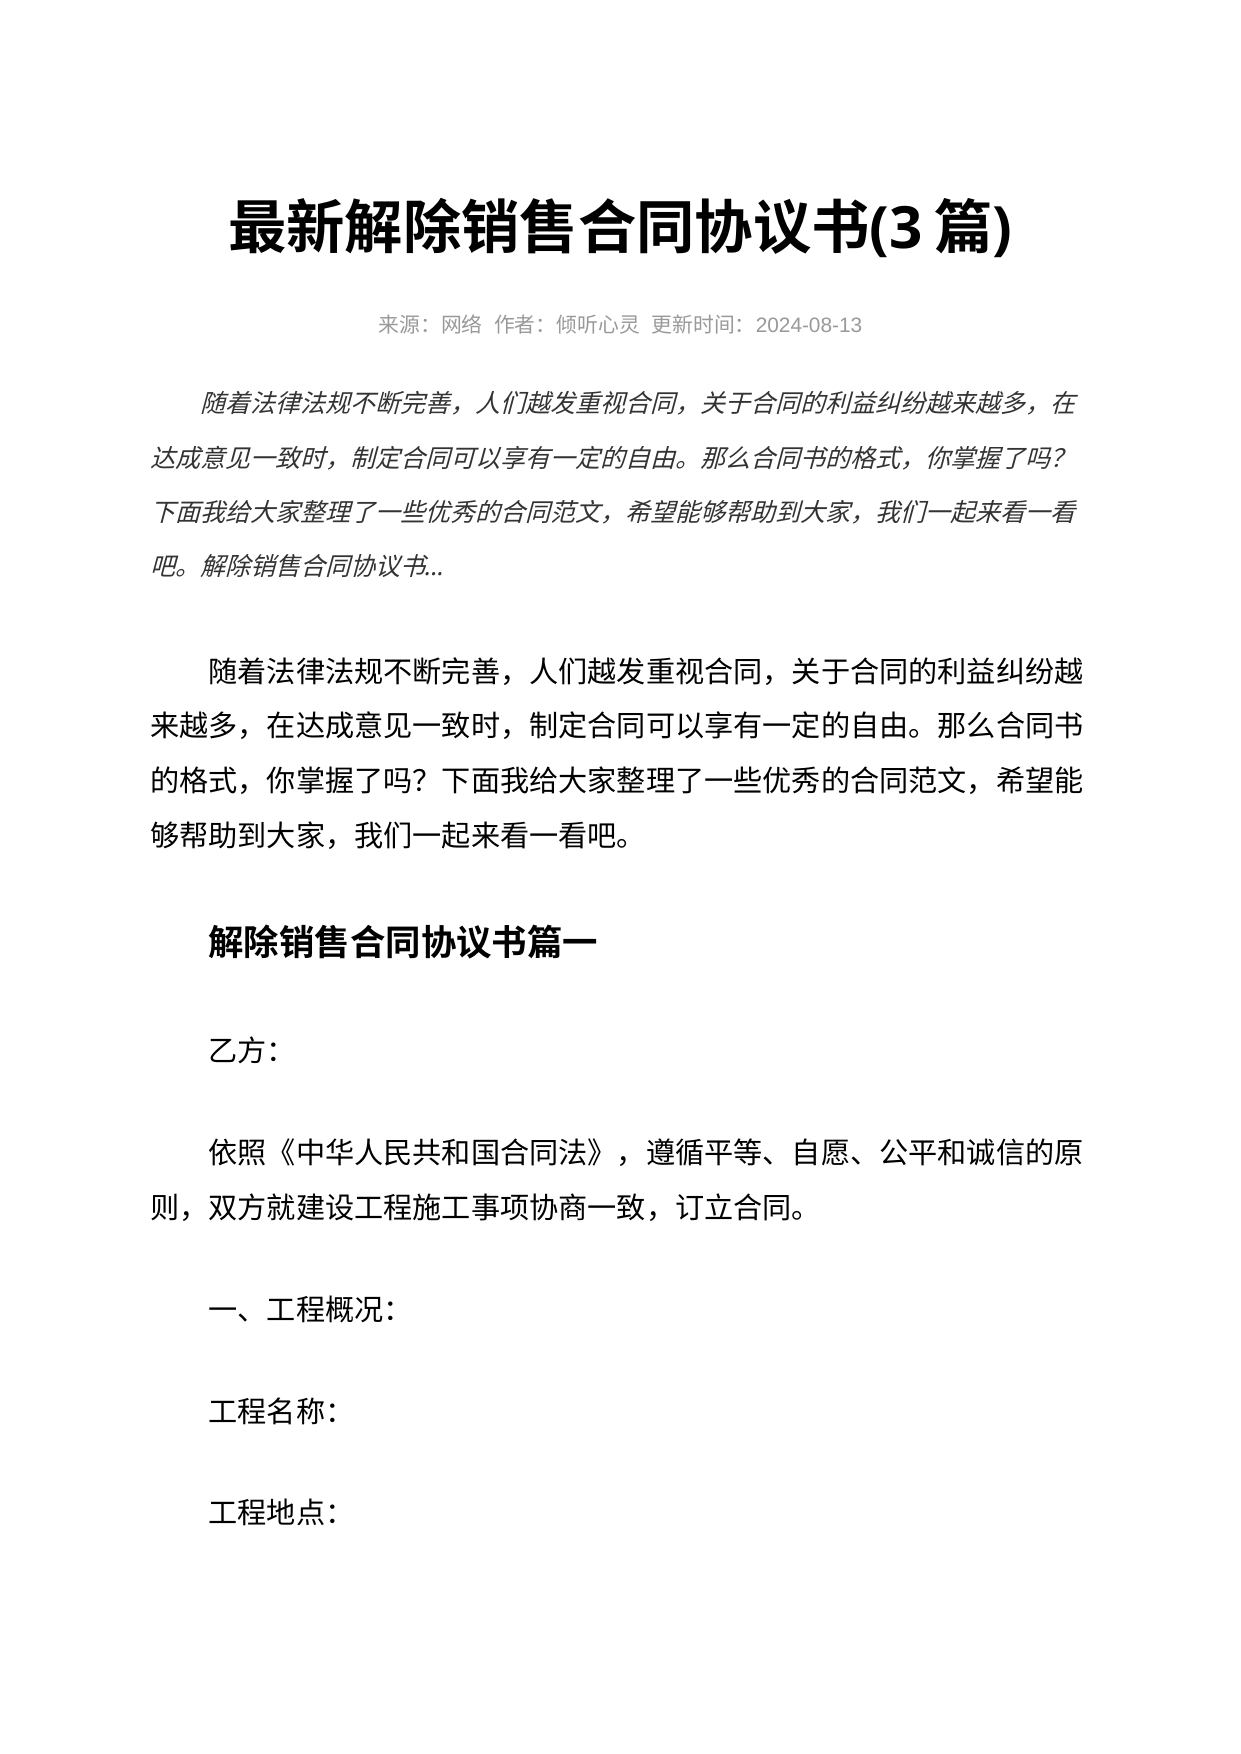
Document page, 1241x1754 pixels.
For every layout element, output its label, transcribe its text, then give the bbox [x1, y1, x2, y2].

text 随着法律法规不断完善，人们越发重视合同，关于合同的利益纠纷越来越多，在达成意见一致时，制定合同可以享有一定的自由。那么合同书的格式，你掌握了吗？下面我给大家整理了一些优秀的合同范文，希望能够帮助到大家，我们一起来看一看吧。解除销售合同协议书... [150, 384, 1090, 583]
text 解除销售合同协议书篇一 [150, 914, 1090, 966]
text 依照《中华人民共和国合同法》，遵循平等、自愿、公平和诚信的原则，双方就建设工程施工事项协商一致，订立合同。 [150, 1130, 1090, 1227]
text 一、工程概况： [150, 1286, 1090, 1329]
text 乙方： [150, 1028, 1090, 1070]
text 来源：网络 作者：倾听心灵 更新时间：2024-08-13 [150, 313, 1090, 337]
text 工程地点： [150, 1490, 1090, 1532]
text 随着法律法规不断完善，人们越发重视合同，关于合同的利益纠纷越来越多，在达成意见一致时，制定合同可以享有一定的自由。那么合同书的格式，你掌握了吗？下面我给大家整理了一些优秀的合同范文，希望能够帮助到大家，我们一起来看一看吧。 [150, 648, 1090, 855]
subtitle 最新解除销售合同协议书(3篇) [150, 181, 1090, 266]
text 工程名称： [150, 1388, 1090, 1431]
